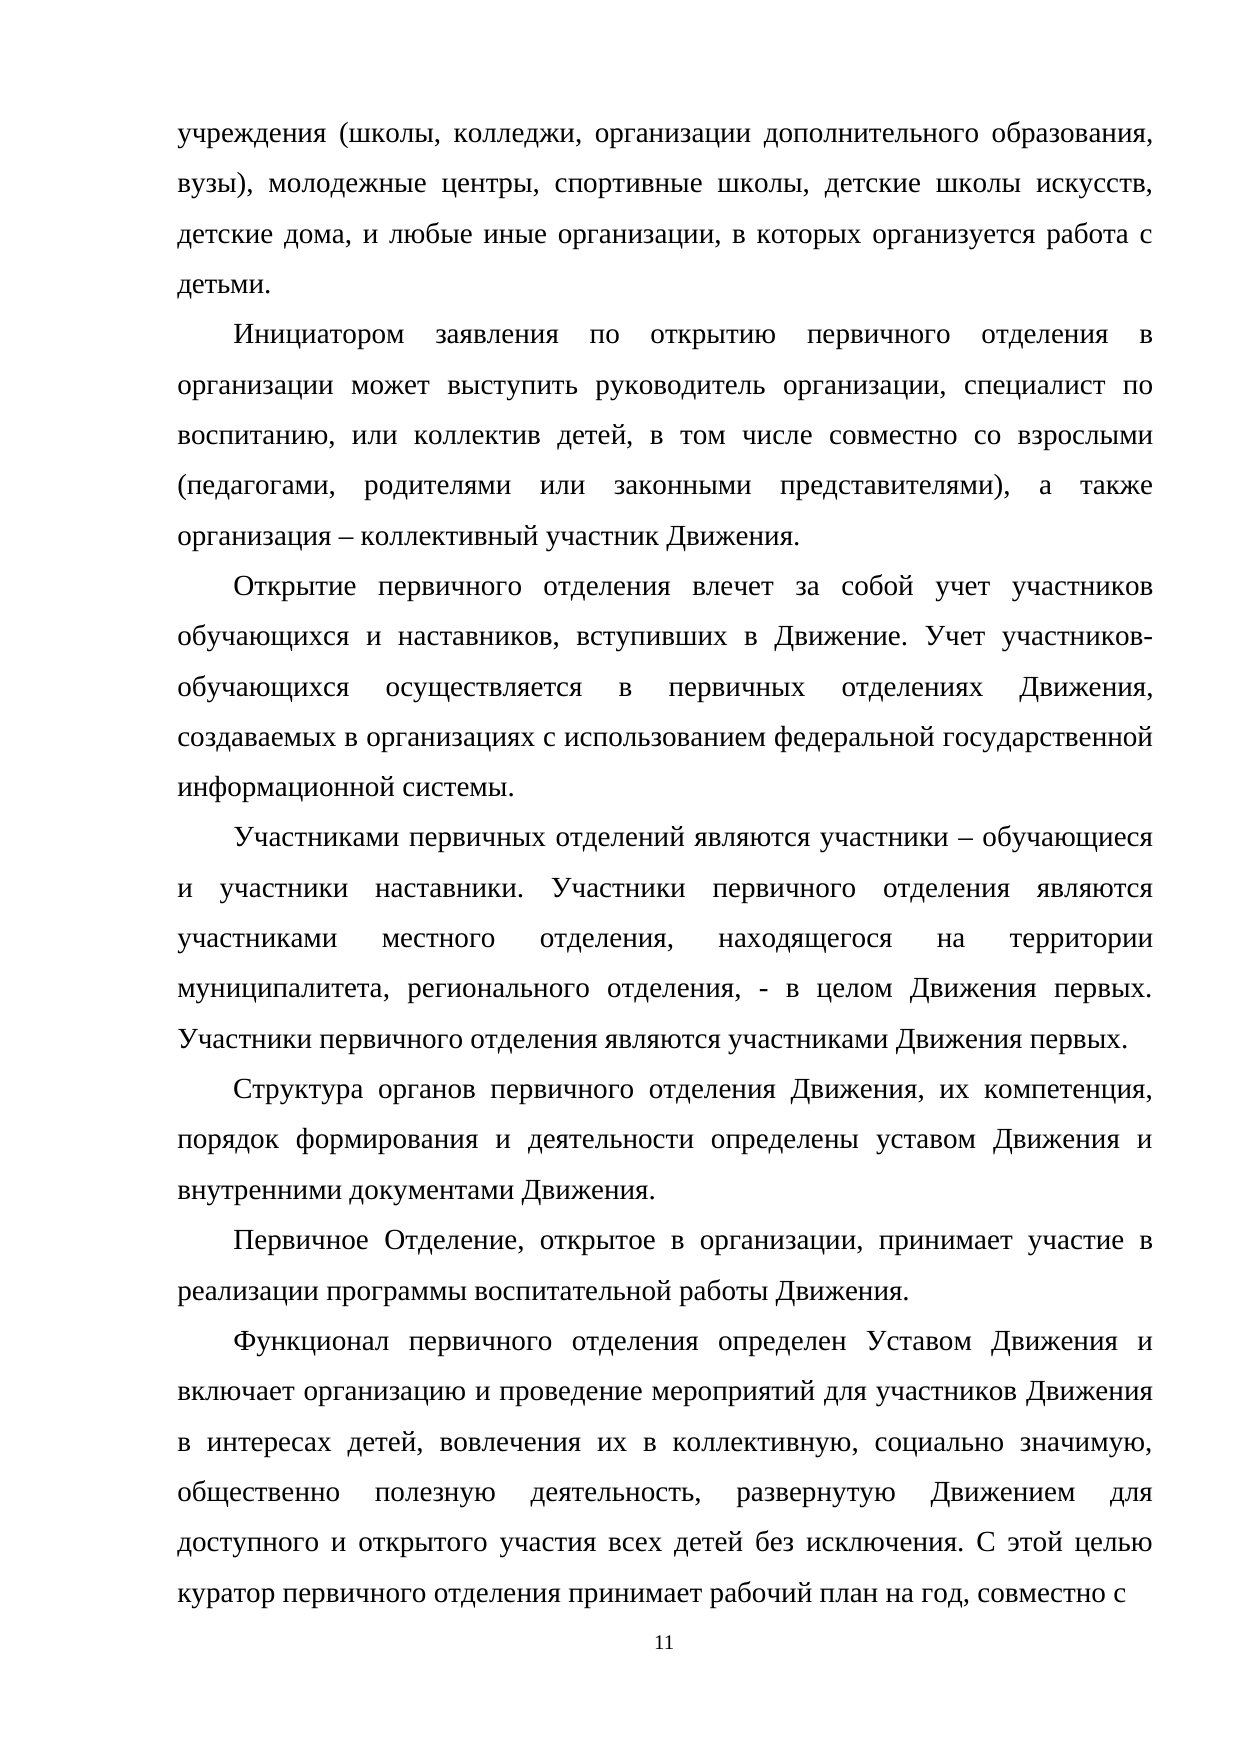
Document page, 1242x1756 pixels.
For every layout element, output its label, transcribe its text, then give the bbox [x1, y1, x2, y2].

text Первичное Отделение, открытое в организации, принимает участие в реализации программы воспитательной работы Движения. [177, 1222, 1154, 1306]
text учреждения (школы, колледжи, организации дополнительного образования, вузы), молодежные центры, спортивные школы, детские школы искусств, детские дома, и любые иные организации, в которых организуется работа с детьми. [177, 115, 1154, 299]
text Участниками первичных отделений являются участники – обучающиеся и участники наставники. Участники первичного отделения являются участниками местного отделения, находящегося на территории муниципалитета, регионального отделения, - в целом Движения первых. Участники первичного отделения являются участниками Движения первых. [177, 819, 1154, 1054]
text Инициатором заявления по открытию первичного отделения в организации может выступить руководитель организации, специалист по воспитанию, или коллектив детей, в том числе совместно со взрослыми (педагогами, родителями или законными представителями), а также организация – коллективный участник Движения. [177, 316, 1154, 551]
text Структура органов первичного отделения Движения, их компетенция, порядок формирования и деятельности определены уставом Движения и внутренними документами Движения. [177, 1071, 1153, 1206]
text Функционал первичного отделения определен Уставом Движения и включает организацию и проведение мероприятий для участников Движения в интересах детей, вовлечения их в коллективную, социально значимую, общественно полезную деятельность, развернутую Движением для доступного и открытого участия всех детей без исключения. С этой целью куратор первичного отделения принимает рабочий план на год, совместно с [177, 1323, 1154, 1608]
text Открытие первичного отделения влечет за собой учет участников обучающихся и наставников, вступивших в Движение. Учет участников- обучающихся осуществляется в первичных отделениях Движения, создаваемых в организациях с использованием федеральной государственной информационной системы. [177, 568, 1154, 803]
